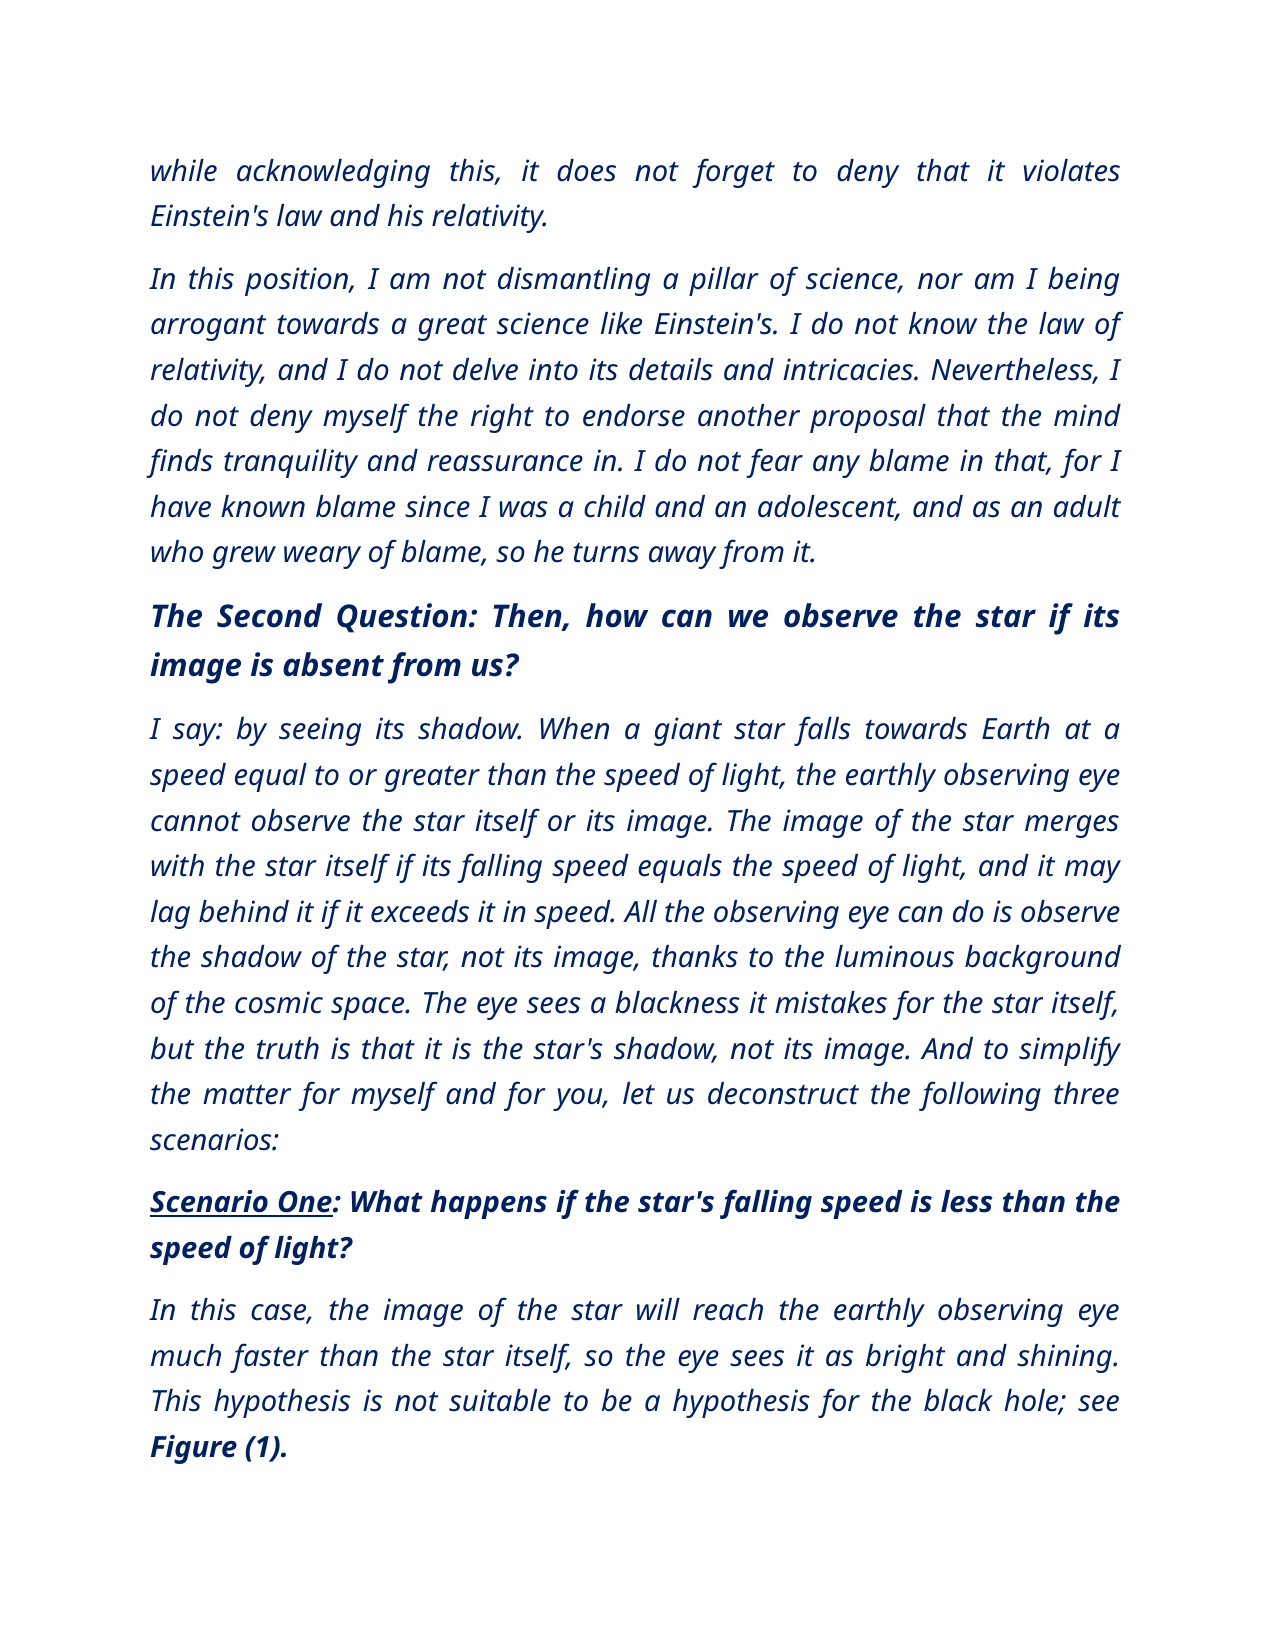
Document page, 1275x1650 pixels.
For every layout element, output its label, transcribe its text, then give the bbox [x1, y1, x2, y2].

text Scenario One: What happens if the star's falling speed is less than the speed of light? [150, 1181, 1125, 1267]
text The Second Question: Then, how can we observe the star if its image is absent from us? [150, 594, 1125, 686]
text I say: by seeing its shadow. When a giant star falls towards Earth at a speed equal to or greater than the speed of light, the earthly observing eye cannot observe the star itself or its image. The image of the star merges with the star itself if its falling speed equals the speed of light, and it may lag behind it if it exceeds it in speed. All the observing eye can do is observe the shadow of the star, not its image, thanks to the luminous background of the cosmic space. The eye sees a blackness it mistakes for the star itself, but the truth is that it is the star's shadow, not its image. And to simplify the matter for myself and for you, let us deconstruct the following three scenarios: [150, 708, 1125, 1159]
text In this position, I am not dismantling a pillar of science, nor am I being arrogant towards a great science like Einstein's. I do not know the law of relativity, and I do not delve into its details and intricacies. Nevertheless, I do not deny myself the right to endorse another proposal that the mind finds tranquility and reassurance in. I do not fear any blame in that, for I have known blame since I was a child and an adolescent, and as an adult who grew weary of blame, so he turns away from it. [150, 258, 1125, 571]
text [150, 150, 1125, 235]
text In this case, the image of the star will reach the earthly observing eye much faster than the star itself, so the eye sees it as bright and shining. This hypothesis is not suitable to be a hypothesis for the black hole; see Figure (1). [150, 1289, 1125, 1466]
